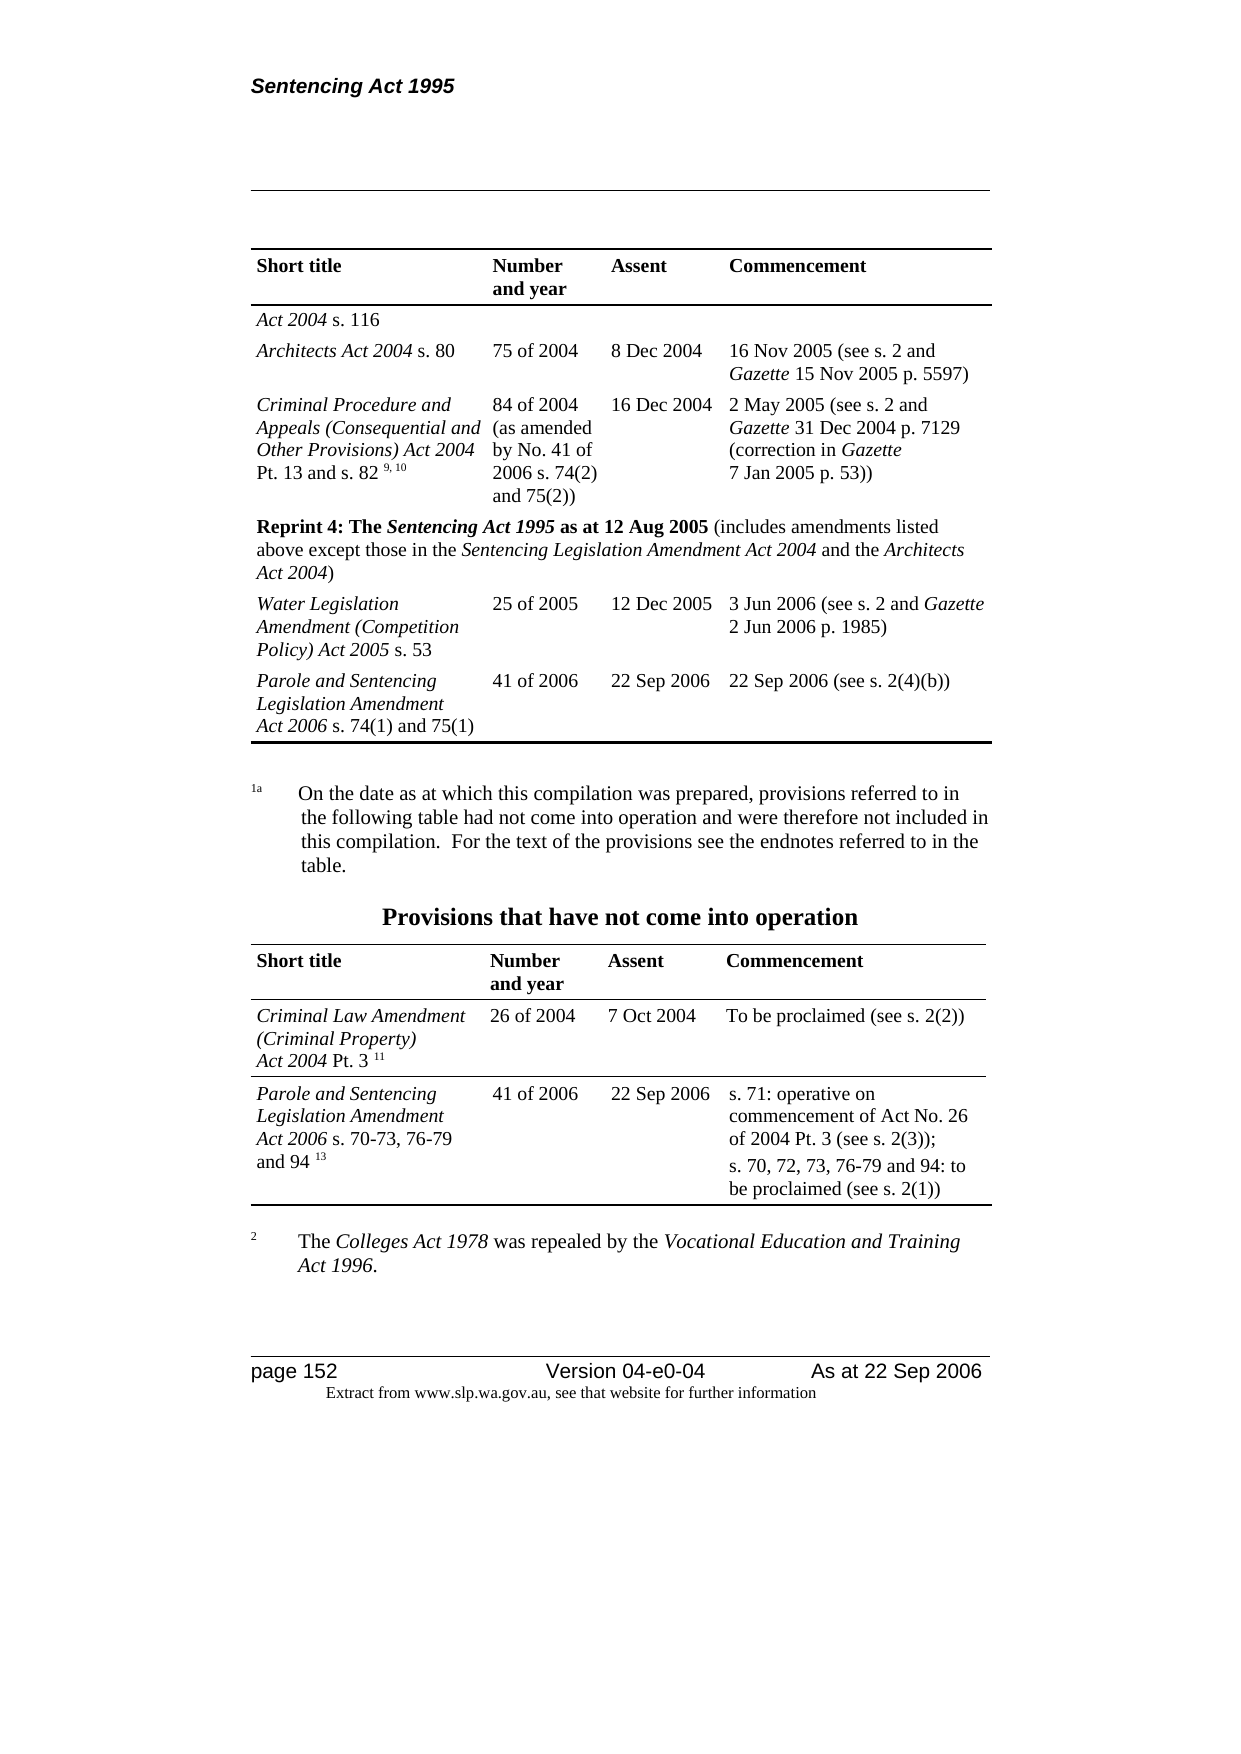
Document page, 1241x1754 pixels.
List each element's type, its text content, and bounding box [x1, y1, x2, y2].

text 1a On the date as at which this compilation was prepared, provisions referred to in the following table had not come into operation and were therefore not included in this compilation. For the text of the provisions see the endnotes referred to in the table. [251, 781, 990, 877]
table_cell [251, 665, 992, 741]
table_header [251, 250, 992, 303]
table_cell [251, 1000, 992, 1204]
subtitle Provisions that have not come into operation [251, 902, 990, 931]
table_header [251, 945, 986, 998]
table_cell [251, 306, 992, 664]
text 2 The Colleges Act 1978 was repealed by the Vocational Education and Training Act 1996. [251, 1229, 990, 1277]
